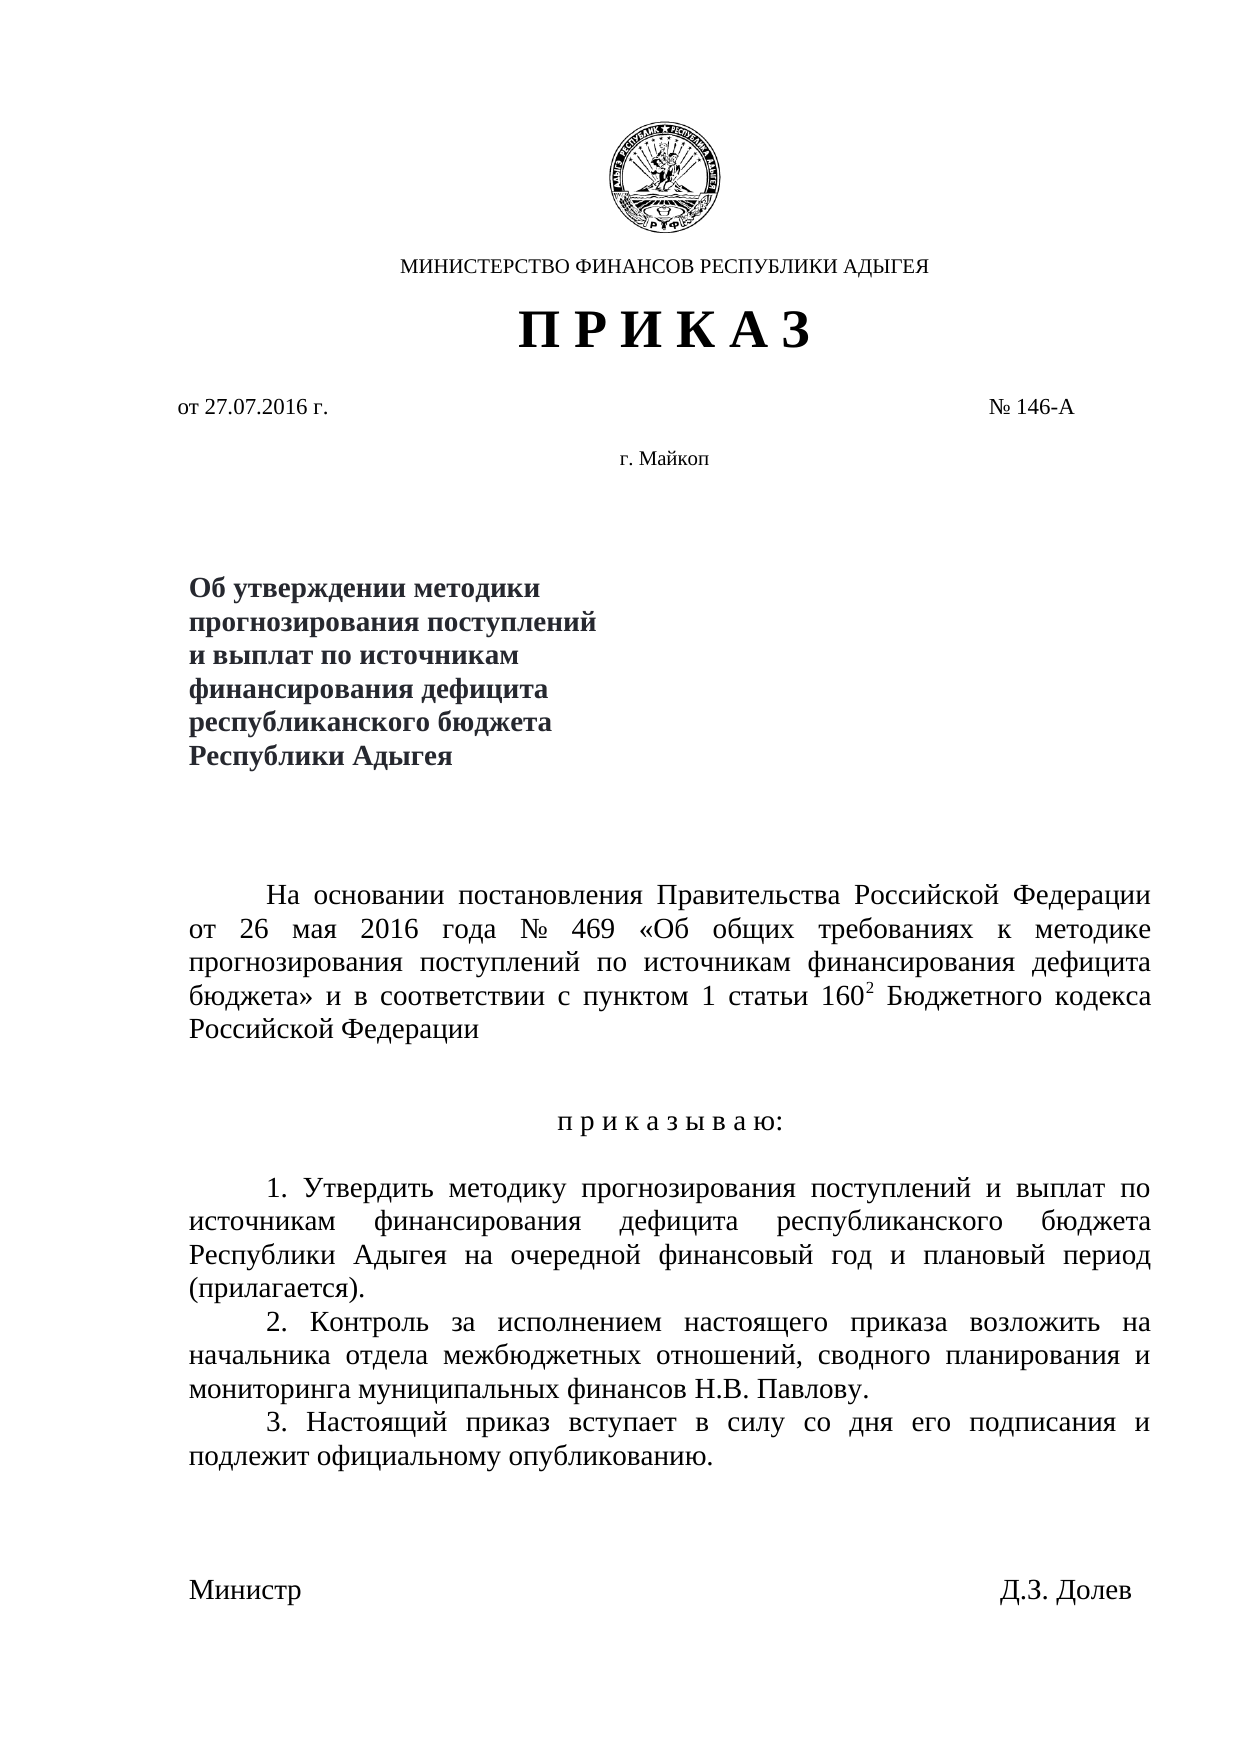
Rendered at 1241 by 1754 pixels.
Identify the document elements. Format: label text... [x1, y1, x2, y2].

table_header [177, 570, 1163, 1606]
text г. Майкоп [177, 446, 1152, 470]
picture [607, 118, 722, 235]
subtitle П Р И К А З [177, 297, 1152, 359]
text от 27.07.2016 г. № 146-А [177, 393, 1152, 419]
text МИНИСТЕРСТВО ФИНАНСОВ РЕСПУБЛИКИ АДЫГЕЯ [177, 254, 1152, 278]
